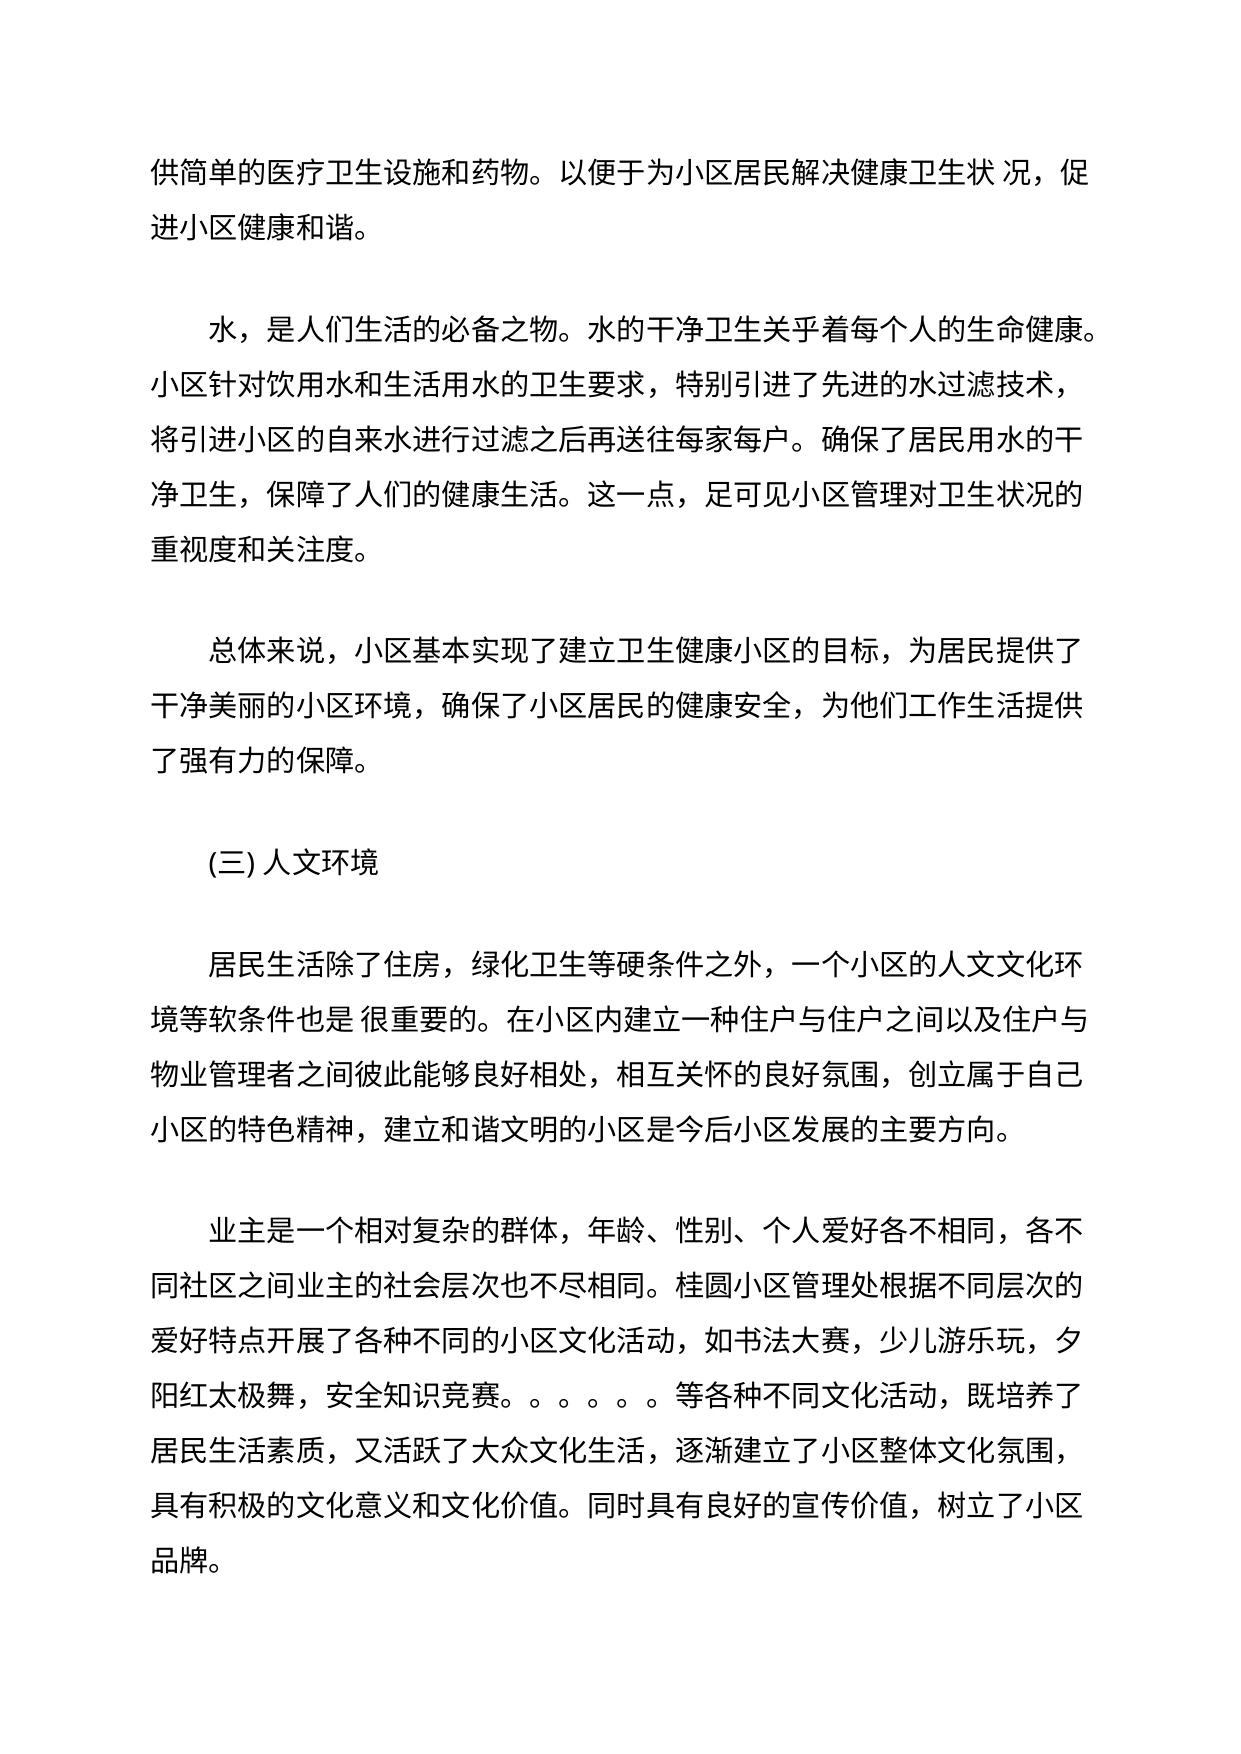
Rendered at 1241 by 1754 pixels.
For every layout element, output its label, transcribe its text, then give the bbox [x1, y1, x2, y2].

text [150, 150, 1090, 247]
text (三) 人文环境 [150, 839, 1090, 882]
text 业主是一个相对复杂的群体，年龄、性别、个人爱好各不相同，各不同社区之间业主的社会层次也不尽相同。桂圆小区管理处根据不同层次的爱好特点开展了各种不同的小区文化活动，如书法大赛，少儿游乐玩，夕阳红太极舞，安全知识竞赛。。。。。。等各种不同文化活动，既培养了居民生活素质，又活跃了大众文化生活，逐渐建立了小区整体文化氛围，具有积极的文化意义和文化价值。同时具有良好的宣传价值，树立了小区品牌。 [150, 1208, 1090, 1580]
text 居民生活除了住房，绿化卫生等硬条件之外，一个小区的人文文化环境等软条件也是 很重要的。在小区内建立一种住户与住户之间以及住户与物业管理者之间彼此能够良好相处，相互关怀的良好氛围，创立属于自己小区的特色精神，建立和谐文明的小区是今后小区发展的主要方向。 [150, 942, 1090, 1148]
text 水，是人们生活的必备之物。水的干净卫生关乎着每个人的生命健康。小区针对饮用水和生活用水的卫生要求，特别引进了先进的水过滤技术，将引进小区的自来水进行过滤之后再送往每家每户。确保了居民用水的干净卫生，保障了人们的健康生活。这一点，足可见小区管理对卫生状况的重视度和关注度。 [150, 307, 1090, 568]
text 总体来说，小区基本实现了建立卫生健康小区的目标，为居民提供了干净美丽的小区环境，确保了小区居民的健康安全，为他们工作生活提供了强有力的保障。 [150, 628, 1090, 780]
